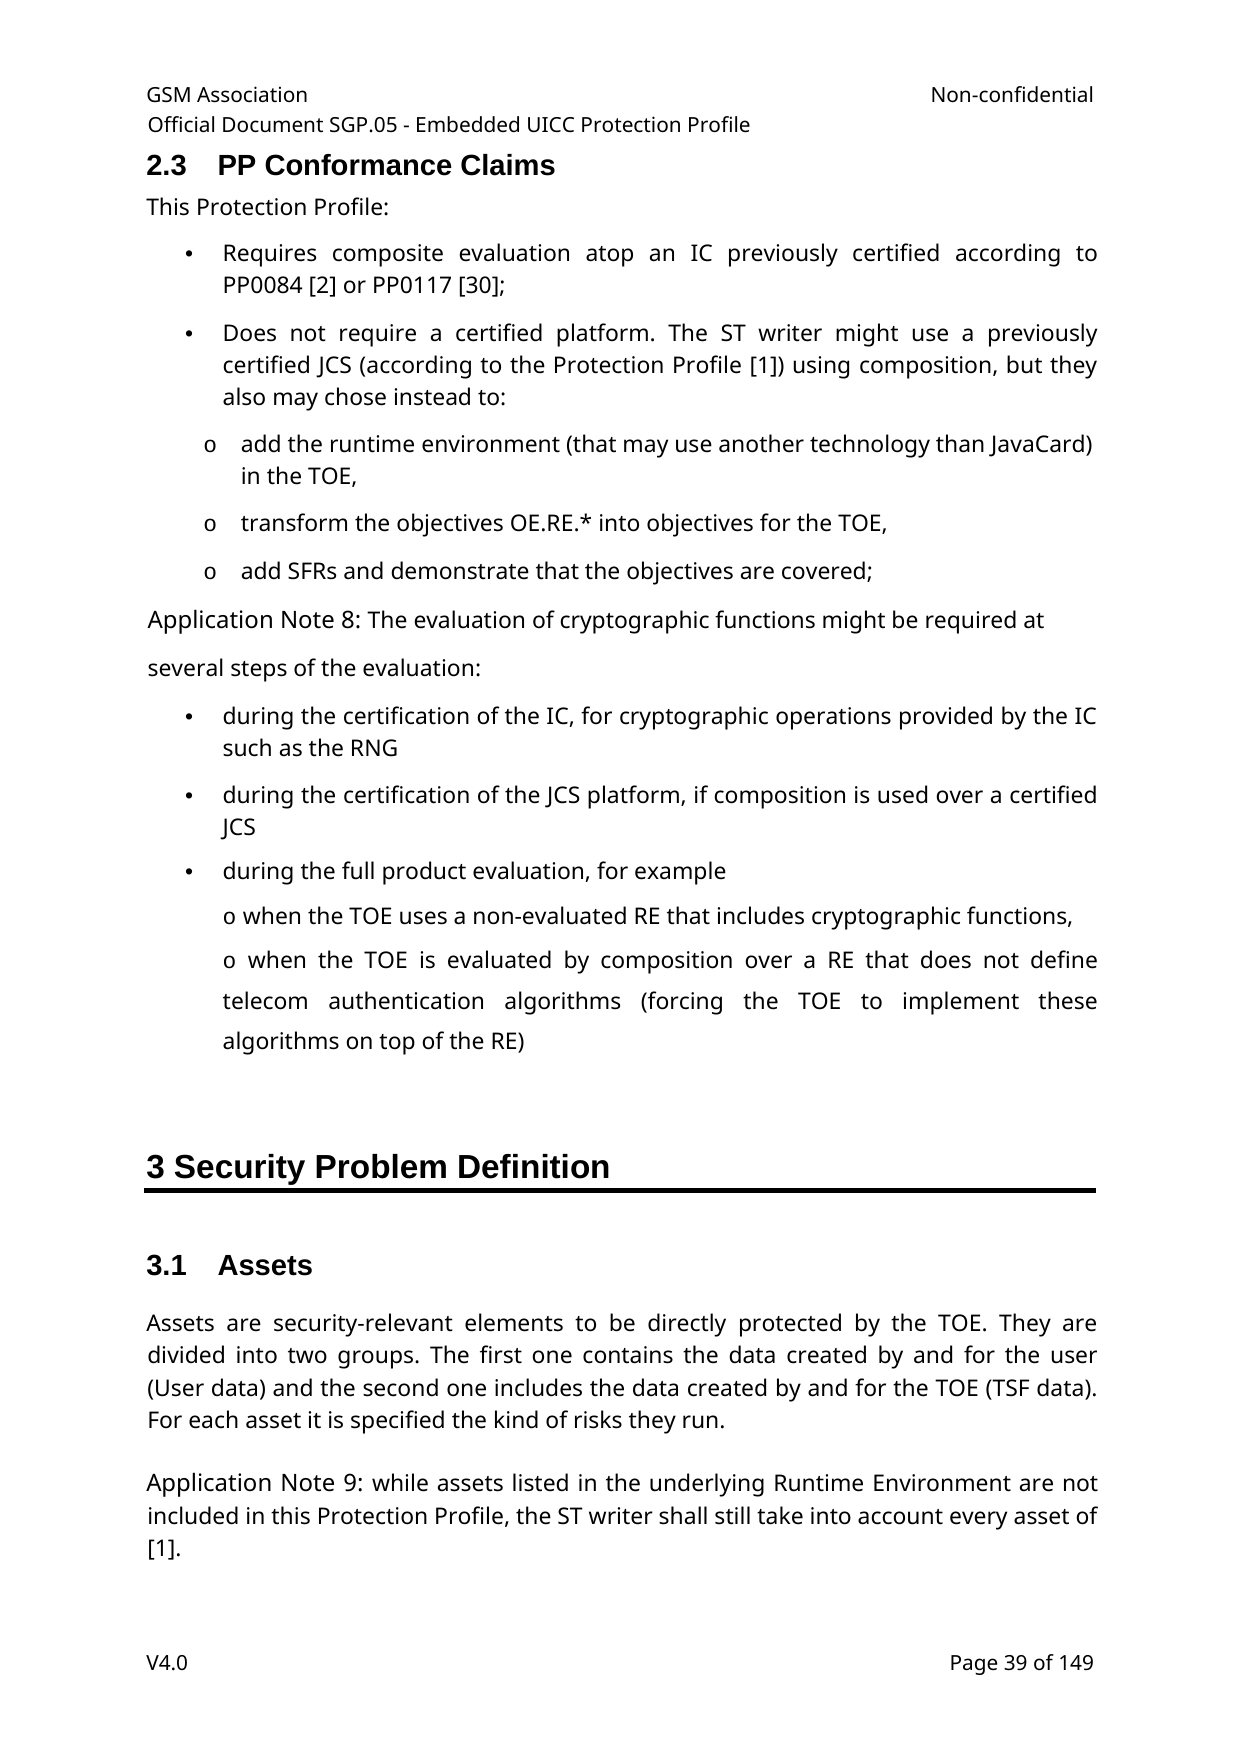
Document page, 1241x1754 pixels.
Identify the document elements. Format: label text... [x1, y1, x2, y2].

subtitle 2.3 PP Conformance Claims [146, 148, 1099, 181]
text Assets are security-relevant elements to be directly protected by the TOE. They are divided into two groups. The first one contains the data created by and for the user (User data) and the second one includes the data created by and for the TOE (TSF data). For each asset it is specified the kind of risks they run. [146, 1307, 1099, 1435]
list transform the objectives OE.RE.* into objectives for the TOE, [203, 507, 1099, 538]
list during the certification of the JCS platform, if composition is used over a certified JCS [185, 779, 1099, 842]
list Requires composite evaluation atop an IC previously certified according to PP0084 [2] or PP0117 [30]; [185, 237, 1099, 301]
list during the full product evaluation, for example [185, 855, 1099, 887]
text o when the TOE is evaluated by composition over a RE that does not define telecom authentication algorithms (forcing the TOE to implement these algorithms on top of the RE) [222, 944, 1099, 1057]
text o when the TOE uses a non-evaluated RE that includes cryptographic functions, [222, 899, 1099, 931]
list Does not require a certified platform. The ST writer might use a previously certified JCS (according to the Protection Profile [1]) using composition, but they also may chose instead to: [185, 316, 1099, 412]
text Application Note 8: The evaluation of cryptographic functions might be required at several steps of the evaluation: [147, 603, 1099, 683]
text This Protection Profile: [146, 191, 1099, 222]
list add the runtime environment (that may use another technology than JavaCard) in the TOE, [203, 428, 1099, 491]
subtitle 3 Security Problem Definition [146, 1147, 1099, 1185]
list during the certification of the IC, for cryptographic operations provided by the IC such as the RNG [185, 700, 1099, 763]
list add SFRs and demonstrate that the objectives are covered; [203, 555, 1099, 586]
text Application Note 9: while assets listed in the underlying Runtime Environment are not included in this Protection Profile, the ST writer shall still take into account every asset of [1]. [146, 1466, 1099, 1563]
subtitle 3.1 Assets [146, 1248, 1099, 1281]
